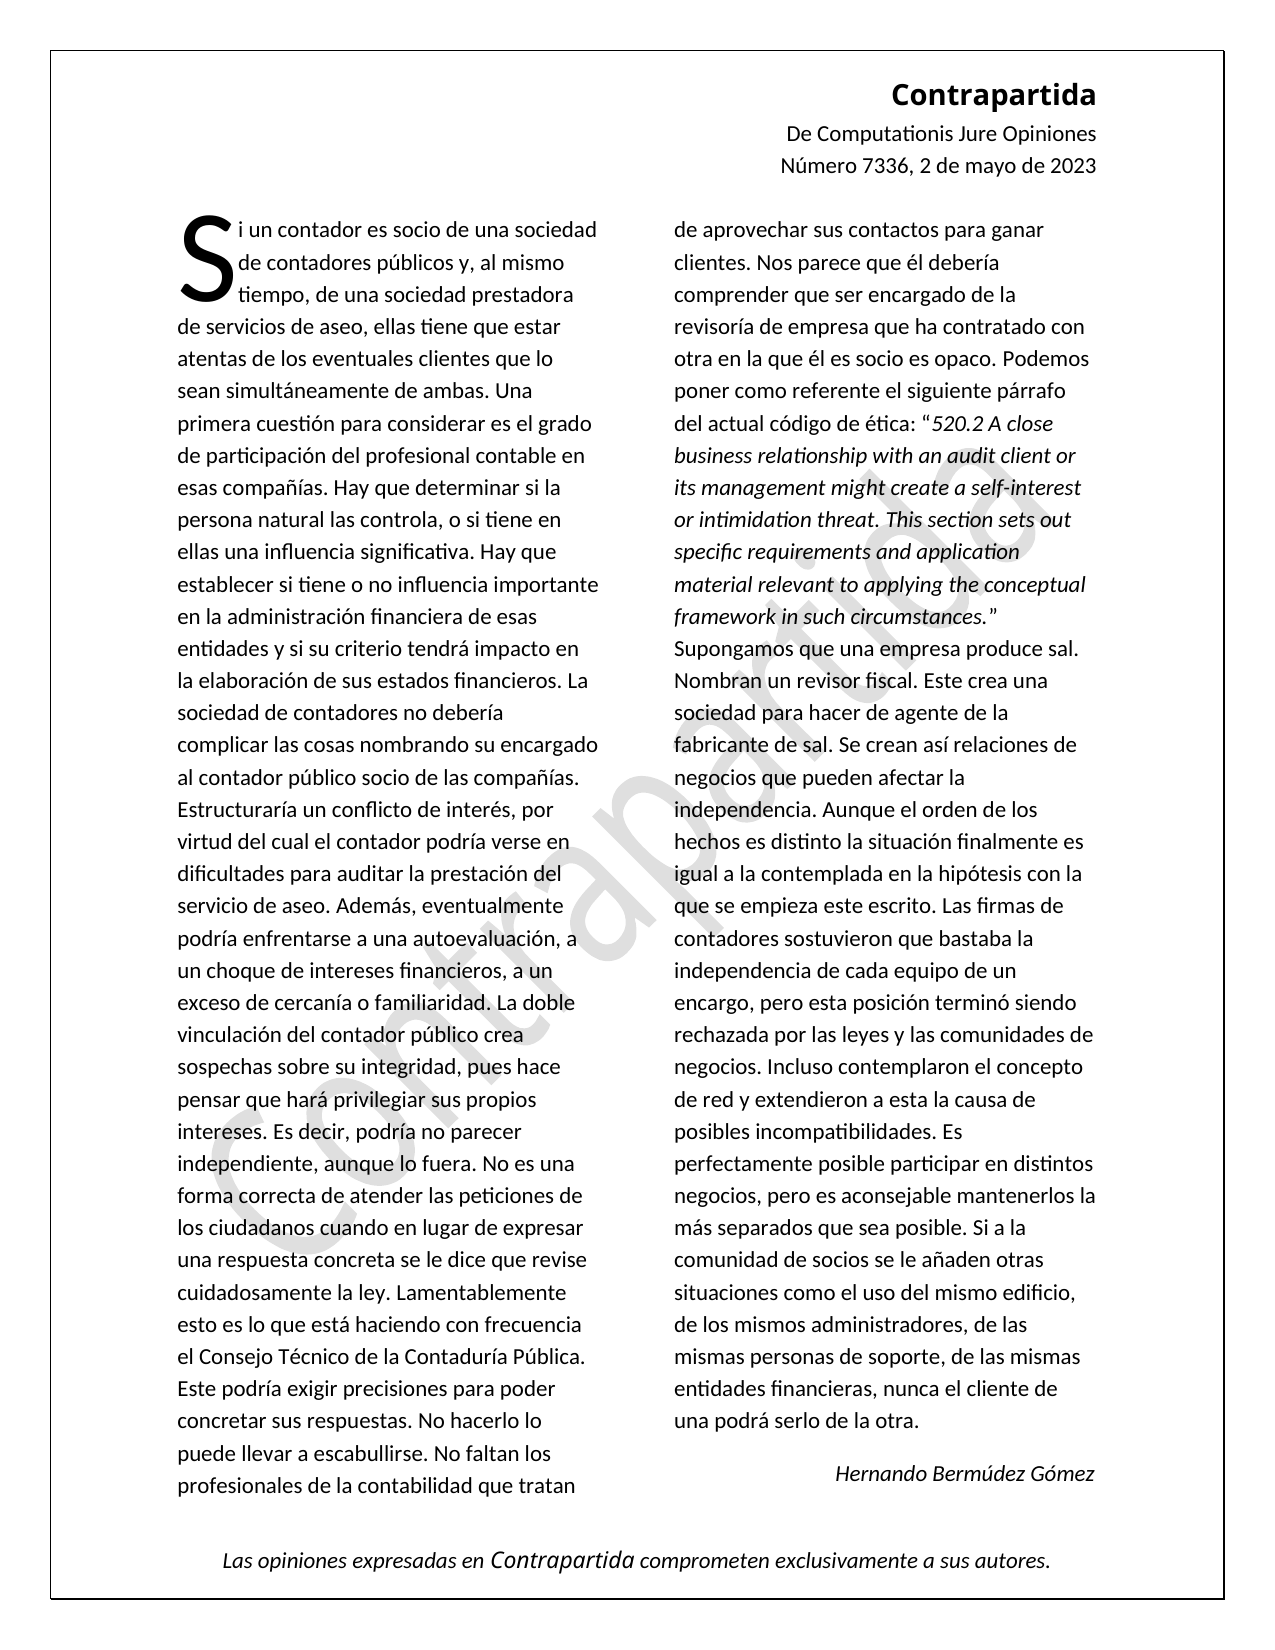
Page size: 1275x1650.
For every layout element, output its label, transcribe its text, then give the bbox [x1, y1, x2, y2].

text i un contador es socio de una sociedad de contadores públicos y, al mismo tiempo, de una sociedad prestadora de servicios de aseo, ellas tiene que estar atentas de los eventuales clientes que lo sean simultáneamente de ambas. Una primera cuestión para considerar es el grado de participación del profesional contable en esas compañías. Hay que determinar si la persona natural las controla, o si tiene en ellas una influencia significativa. Hay que establecer si tiene o no influencia importante en la administración financiera de esas entidades y si su criterio tendrá impacto en la elaboración de sus estados financieros. La sociedad de contadores no debería complicar las cosas nombrando su encargado al contador público socio de las compañías. Estructuraría un conflicto de interés, por virtud del cual el contador podría verse en dificultades para auditar la prestación del servicio de aseo. Además, eventualmente podría enfrentarse a una autoevaluación, a un choque de intereses financieros, a un exceso de cercanía o familiaridad. La doble vinculación del contador público crea sospechas sobre su integridad, pues hace pensar que hará privilegiar sus propios intereses. Es decir, podría no parecer independiente, aunque lo fuera. No es una forma correcta de atender las peticiones de los ciudadanos cuando en lugar de expresar una respuesta concreta se le dice que revise cuidadosamente la ley. Lamentablemente esto es lo que está haciendo con frecuencia el Consejo Técnico de la Contaduría Pública. Este podría exigir precisiones para poder concretar sus respuestas. No hacerlo lo puede llevar a escabullirse. No faltan los profesionales de la contabilidad que tratan de aprovechar sus contactos para ganar clientes. Nos parece que él debería comprender que ser encargado de la revisoría de empresa que ha contratado con otra en la que él es socio es opaco. Podemos poner como referente el siguiente párrafo del actual código de ética: “520.2 A close business relationship with an audit client or its management might create a self-interest or intimidation threat. This section sets out specific requirements and application material relevant to applying the conceptual framework in such circumstances.” Supongamos que una empresa produce sal. Nombran un revisor fiscal. Este crea una sociedad para hacer de agente de la fabricante de sal. Se crean así relaciones de negocios que pueden afectar la independencia. Aunque el orden de los hechos es distinto la situación finalmente es igual a la contemplada en la hipótesis con la que se empieza este escrito. Las firmas de contadores sostuvieron que bastaba la independencia de cada equipo de un encargo, pero esta posición terminó siendo rechazada por las leyes y las comunidades de negocios. Incluso contemplaron el concepto de red y extendieron a esta la causa de posibles incompatibilidades. Es perfectamente posible participar en distintos negocios, pero es aconsejable mantenerlos la más separados que sea posible. Si a la comunidad de socios se le añaden otras situaciones como el uso del mismo edificio, de los mismos administradores, de las mismas personas de soporte, de las mismas entidades financieras, nunca el cliente de una podrá serlo de la otra. [177, 216, 600, 1499]
text Hernando Bermúdez Gómez [674, 1459, 1097, 1488]
text i un contador es socio de una sociedad de contadores públicos y, al mismo tiempo, de una sociedad prestadora de servicios de aseo, ellas tiene que estar atentas de los eventuales clientes que lo sean simultáneamente de ambas. Una primera cuestión para considerar es el grado de participación del profesional contable en esas compañías. Hay que determinar si la persona natural las controla, o si tiene en ellas una influencia significativa. Hay que establecer si tiene o no influencia importante en la administración financiera de esas entidades y si su criterio tendrá impacto en la elaboración de sus estados financieros. La sociedad de contadores no debería complicar las cosas nombrando su encargado al contador público socio de las compañías. Estructuraría un conflicto de interés, por virtud del cual el contador podría verse en dificultades para auditar la prestación del servicio de aseo. Además, eventualmente podría enfrentarse a una autoevaluación, a un choque de intereses financieros, a un exceso de cercanía o familiaridad. La doble vinculación del contador público crea sospechas sobre su integridad, pues hace pensar que hará privilegiar sus propios intereses. Es decir, podría no parecer independiente, aunque lo fuera. No es una forma correcta de atender las peticiones de los ciudadanos cuando en lugar de expresar una respuesta concreta se le dice que revise cuidadosamente la ley. Lamentablemente esto es lo que está haciendo con frecuencia el Consejo Técnico de la Contaduría Pública. Este podría exigir precisiones para poder concretar sus respuestas. No hacerlo lo puede llevar a escabullirse. No faltan los profesionales de la contabilidad que tratan de aprovechar sus contactos para ganar clientes. Nos parece que él debería comprender que ser encargado de la revisoría de empresa que ha contratado con otra en la que él es socio es opaco. Podemos poner como referente el siguiente párrafo del actual código de ética: “520.2 A close business relationship with an audit client or its management might create a self-interest or intimidation threat. This section sets out specific requirements and application material relevant to applying the conceptual framework in such circumstances.” Supongamos que una empresa produce sal. Nombran un revisor fiscal. Este crea una sociedad para hacer de agente de la fabricante de sal. Se crean así relaciones de negocios que pueden afectar la independencia. Aunque el orden de los hechos es distinto la situación finalmente es igual a la contemplada en la hipótesis con la que se empieza este escrito. Las firmas de contadores sostuvieron que bastaba la independencia de cada equipo de un encargo, pero esta posición terminó siendo rechazada por las leyes y las comunidades de negocios. Incluso contemplaron el concepto de red y extendieron a esta la causa de posibles incompatibilidades. Es perfectamente posible participar en distintos negocios, pero es aconsejable mantenerlos la más separados que sea posible. Si a la comunidad de socios se le añaden otras situaciones como el uso del mismo edificio, de los mismos administradores, de las mismas personas de soporte, de las mismas entidades financieras, nunca el cliente de una podrá serlo de la otra. [674, 216, 1097, 1434]
